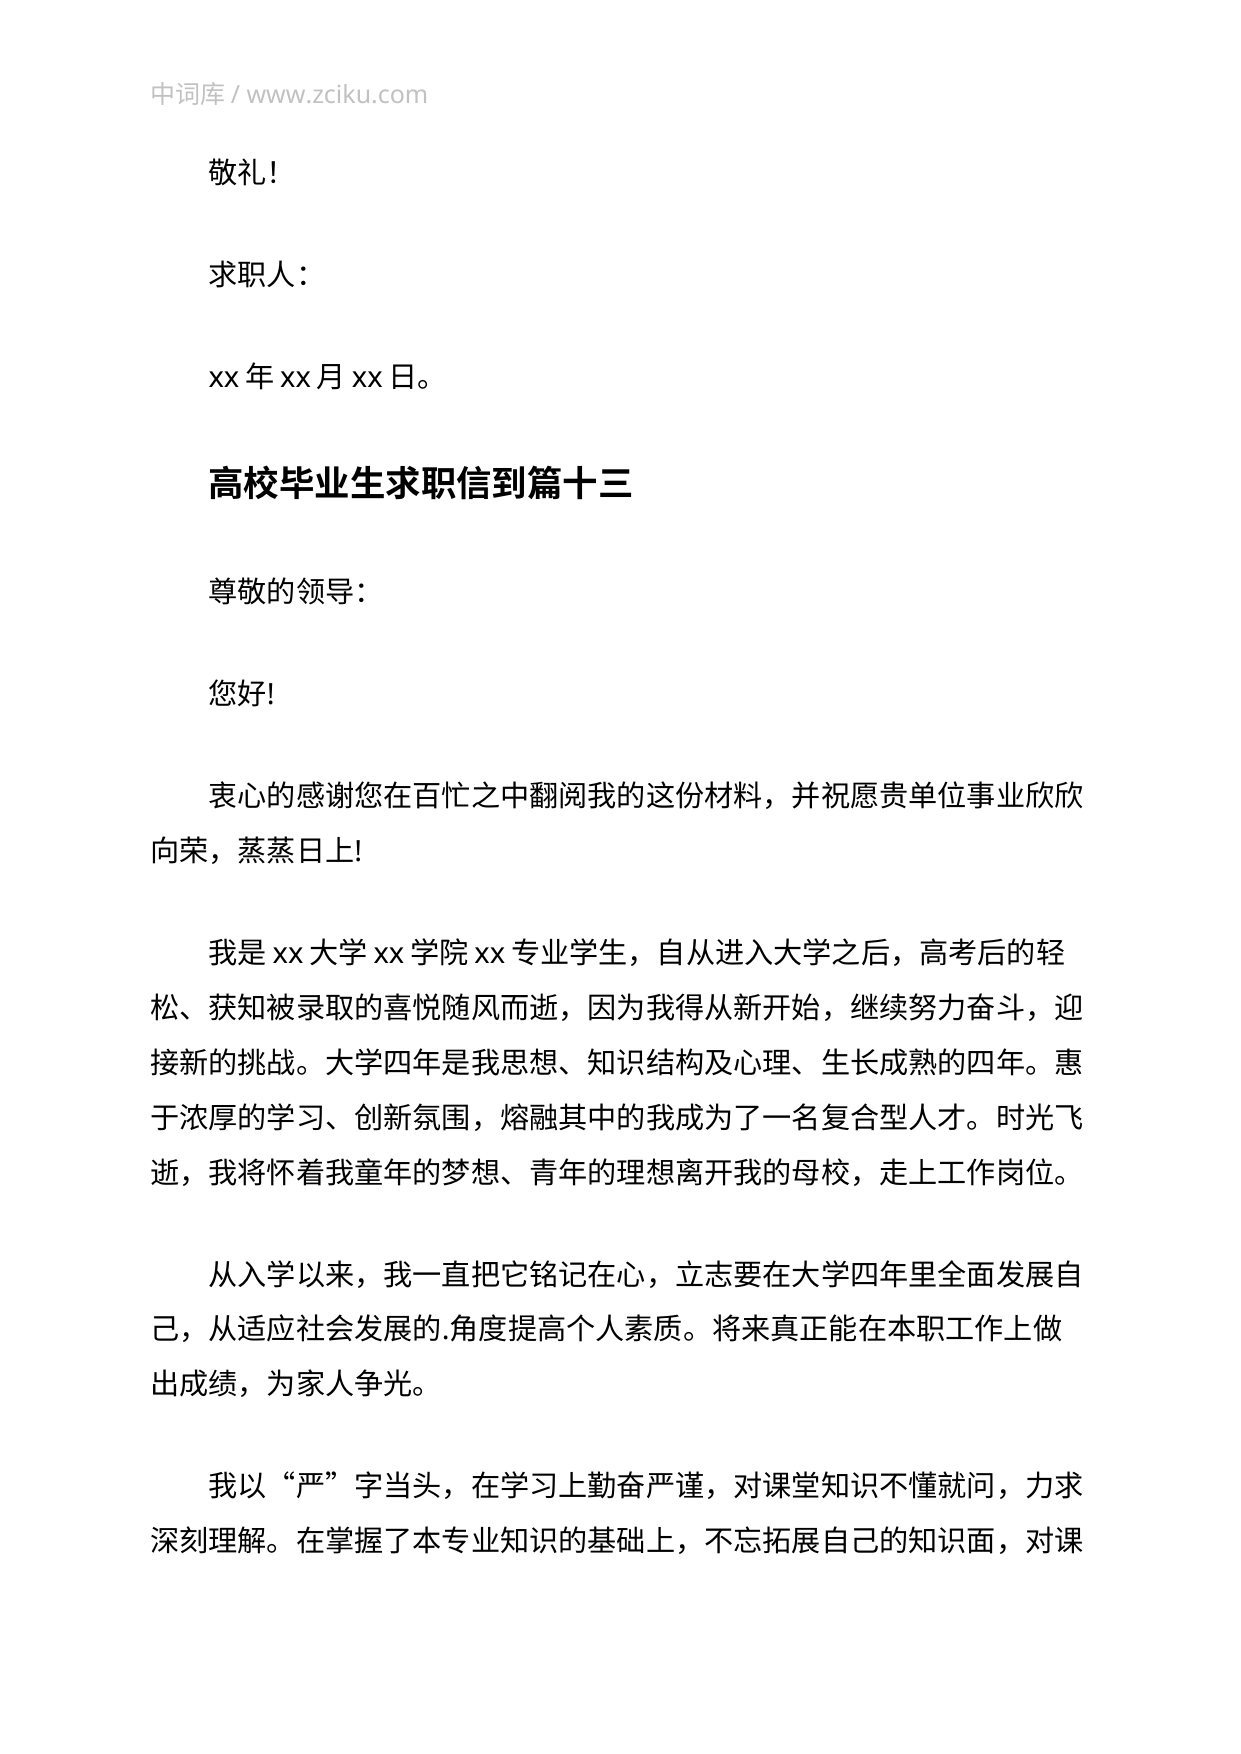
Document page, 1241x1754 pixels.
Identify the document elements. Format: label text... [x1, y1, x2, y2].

text 高校毕业生求职信到篇十三 [150, 456, 1090, 507]
text 敬礼！ [150, 150, 1090, 192]
text xx年xx月xx日。 [150, 353, 1090, 396]
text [150, 1463, 1090, 1560]
text 求职人： [150, 252, 1090, 294]
text 从入学以来，我一直把它铭记在心，立志要在大学四年里全面发展自己，从适应社会发展的.角度提高个人素质。将来真正能在本职工作上做出成绩，为家人争光。 [150, 1251, 1090, 1403]
text 我是xx大学xx学院xx专业学生，自从进入大学之后，高考后的轻松、获知被录取的喜悦随风而逝，因为我得从新开始，继续努力奋斗，迎接新的挑战。大学四年是我思想、知识结构及心理、生长成熟的四年。惠于浓厚的学习、创新氛围，熔融其中的我成为了一名复合型人才。时光飞逝，我将怀着我童年的梦想、青年的理想离开我的母校，走上工作岗位。 [150, 929, 1090, 1192]
text 尊敬的领导： [150, 569, 1090, 611]
text 衷心的感谢您在百忙之中翻阅我的这份材料，并祝愿贵单位事业欣欣向荣，蒸蒸日上! [150, 773, 1090, 870]
text 您好! [150, 671, 1090, 713]
